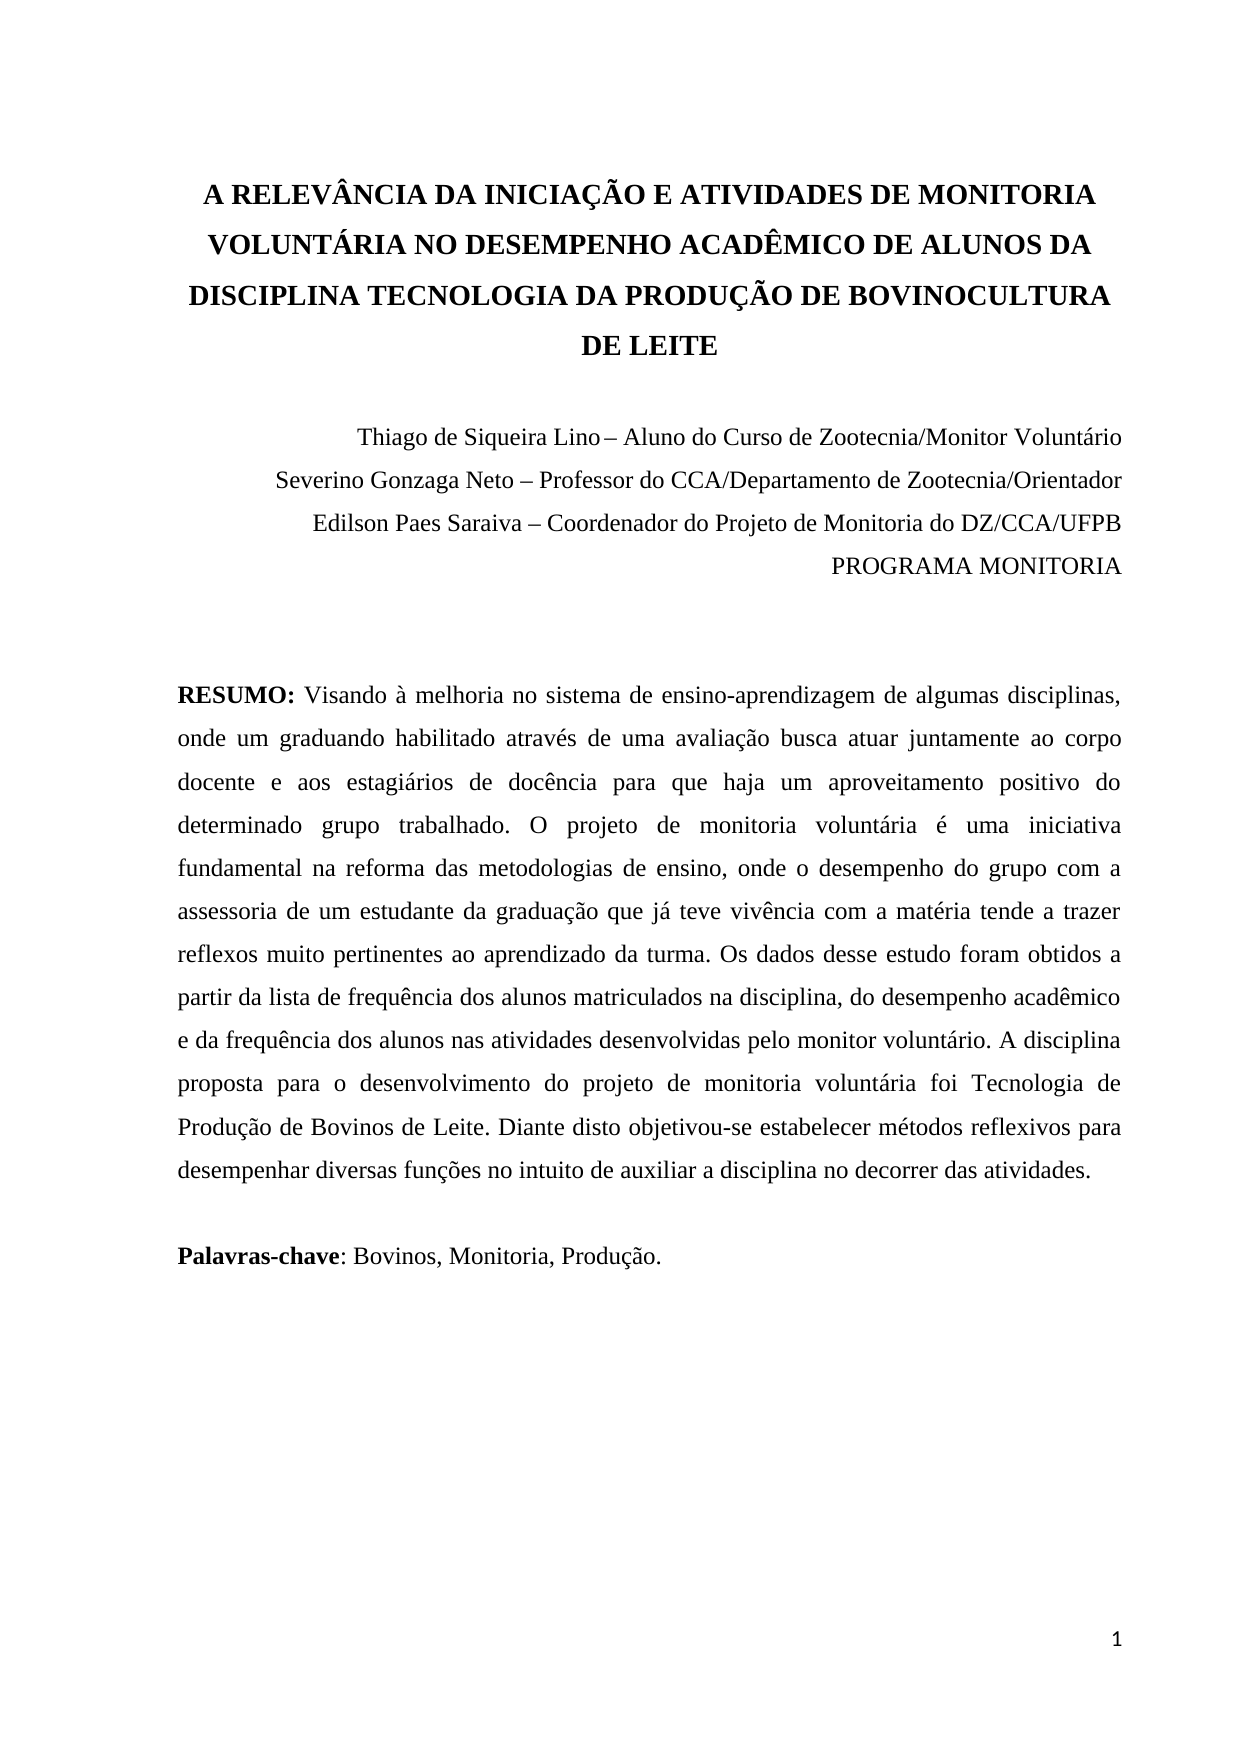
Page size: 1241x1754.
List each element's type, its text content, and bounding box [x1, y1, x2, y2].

text RESUMO: Visando à melhoria no sistema de ensino-aprendizagem de algumas disciplinas, onde um graduando habilitado através de uma avaliação busca atuar juntamente ao corpo docente e aos estagiários de docência para que haja um aproveitamento positivo do determinado grupo trabalhado. O projeto de monitoria voluntária é uma iniciativa fundamental na reforma das metodologias de ensino, onde o desempenho do grupo com a assessoria de um estudante da graduação que já teve vivência com a matéria tende a trazer reflexos muito pertinentes ao aprendizado da turma. Os dados desse estudo foram obtidos a partir da lista de frequência dos alunos matriculados na disciplina, do desempenho acadêmico e da frequência dos alunos nas atividades desenvolvidas pelo monitor voluntário. A disciplina proposta para o desenvolvimento do projeto de monitoria voluntária foi Tecnologia de Produção de Bovinos de Leite. Diante disto objetivou-se estabelecer métodos reflexivos para desempenhar diversas funções no intuito de auxiliar a disciplina no decorrer das atividades. [177, 680, 1122, 1183]
text Edilson Paes Saraiva – Coordenador do Projeto de Monitoria do DZ/CCA/UFPB [177, 508, 1122, 537]
text Thiago de Siqueira Lino – Aluno do Curso de Zootecnia/Monitor Voluntário [177, 422, 1122, 450]
text PROGRAMA MONITORIA [177, 551, 1122, 580]
text A RELEVÂNCIA DA INICIAÇÃO E ATIVIDADES DE MONITORIA VOLUNTÁRIA NO DESEMPENHO ACADÊMICO DE ALUNOS DA DISCIPLINA TECNOLOGIA DA PRODUÇÃO DE BOVINOCULTURA DE LEITE [177, 177, 1122, 362]
text Severino Gonzaga Neto – Professor do CCA/Departamento de Zootecnia/Orientador [177, 465, 1122, 493]
text Palavras-chave: Bovinos, Monitoria, Produção. [177, 1241, 1122, 1270]
